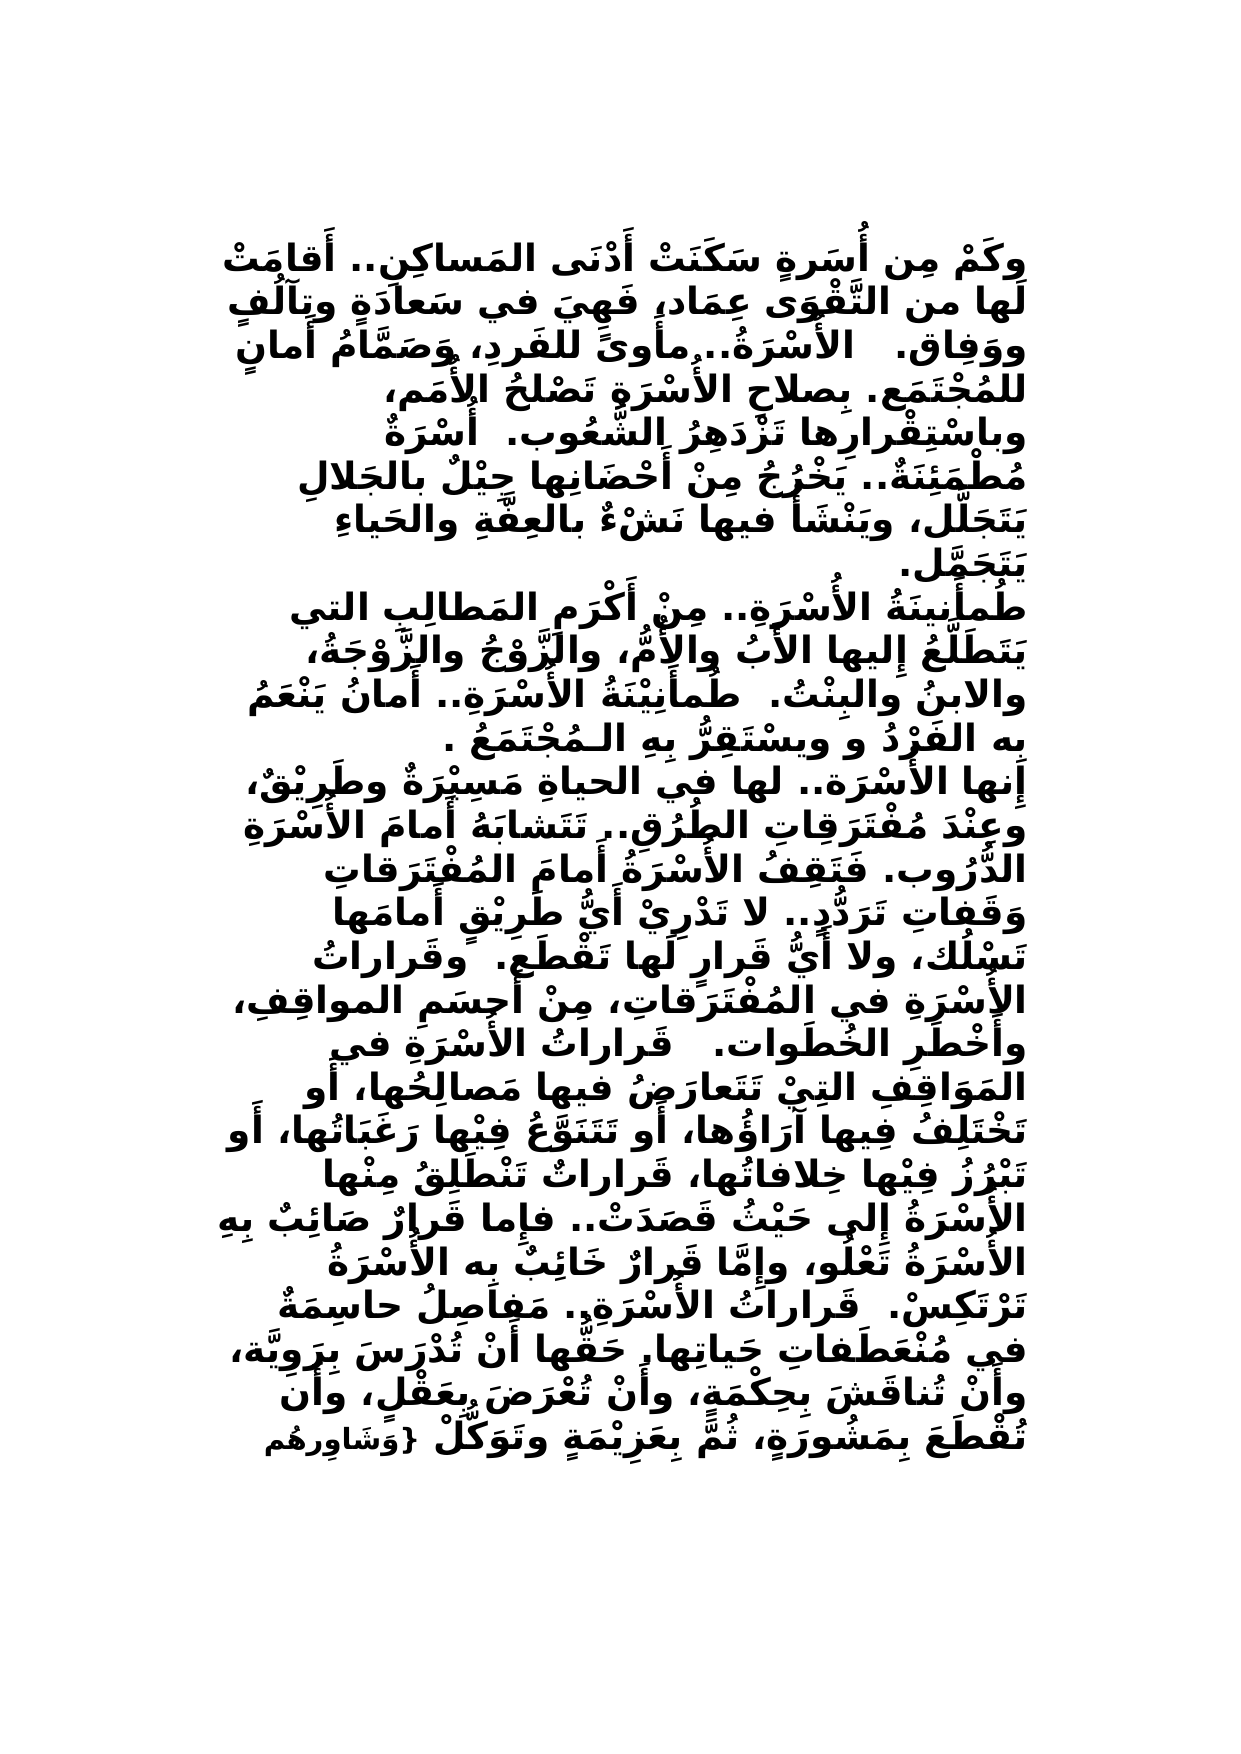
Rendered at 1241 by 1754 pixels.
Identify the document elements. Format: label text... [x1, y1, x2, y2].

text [213, 760, 1028, 1458]
text وكَمْ مِن أُسَرةٍ سَكَنَتْ أَدْنَى المَساكِنِ.. أَقامَتْ لَها من التَّقْوَى عِمَاد، فَهِيَ في سَعادَةٍ وتآلُفٍ ووَفِاق. الأُسْرَةُ.. مأَوىً للفَردِ، وَصَمَّامُ أَمانٍ للمُجْتَمَع. بِصلاحِ الأُسْرَةِ تَصْلحُ الأُمَم، وباسْتِقْرارِها تَزْدَهِرُ الشُّعُوب. أُسْرَةٌ مُطْمَئِنَةٌ.. يَخْرُجُ مِنْ أَحْضَانِها جِيْلٌ بالجَلالِ يَتَجَلَّل، ويَنْشَأُ فيها نَشْءٌ بالعِفَّةِ والحَياءِ يَتَجَمَّل. [213, 236, 1028, 585]
text طُمأَنينَةُ الأُسْرَةِ.. مِنْ أَكْرَمِ المَطالِبِ التي يَتَطَلَّعُ إِليها الأَبُ والأُمُّ، والزَّوْجُ والزَّوْجَةُ، والابنُ والبِنْتُ. طُمأَنِيْنَةُ الأُسْرَةِ.. أَمانُ يَنْعَمُ بِه الفَرْدُ و ويسْتَقِرُّ بِهِ الـمُجْتَمَعُ . [213, 585, 1028, 760]
